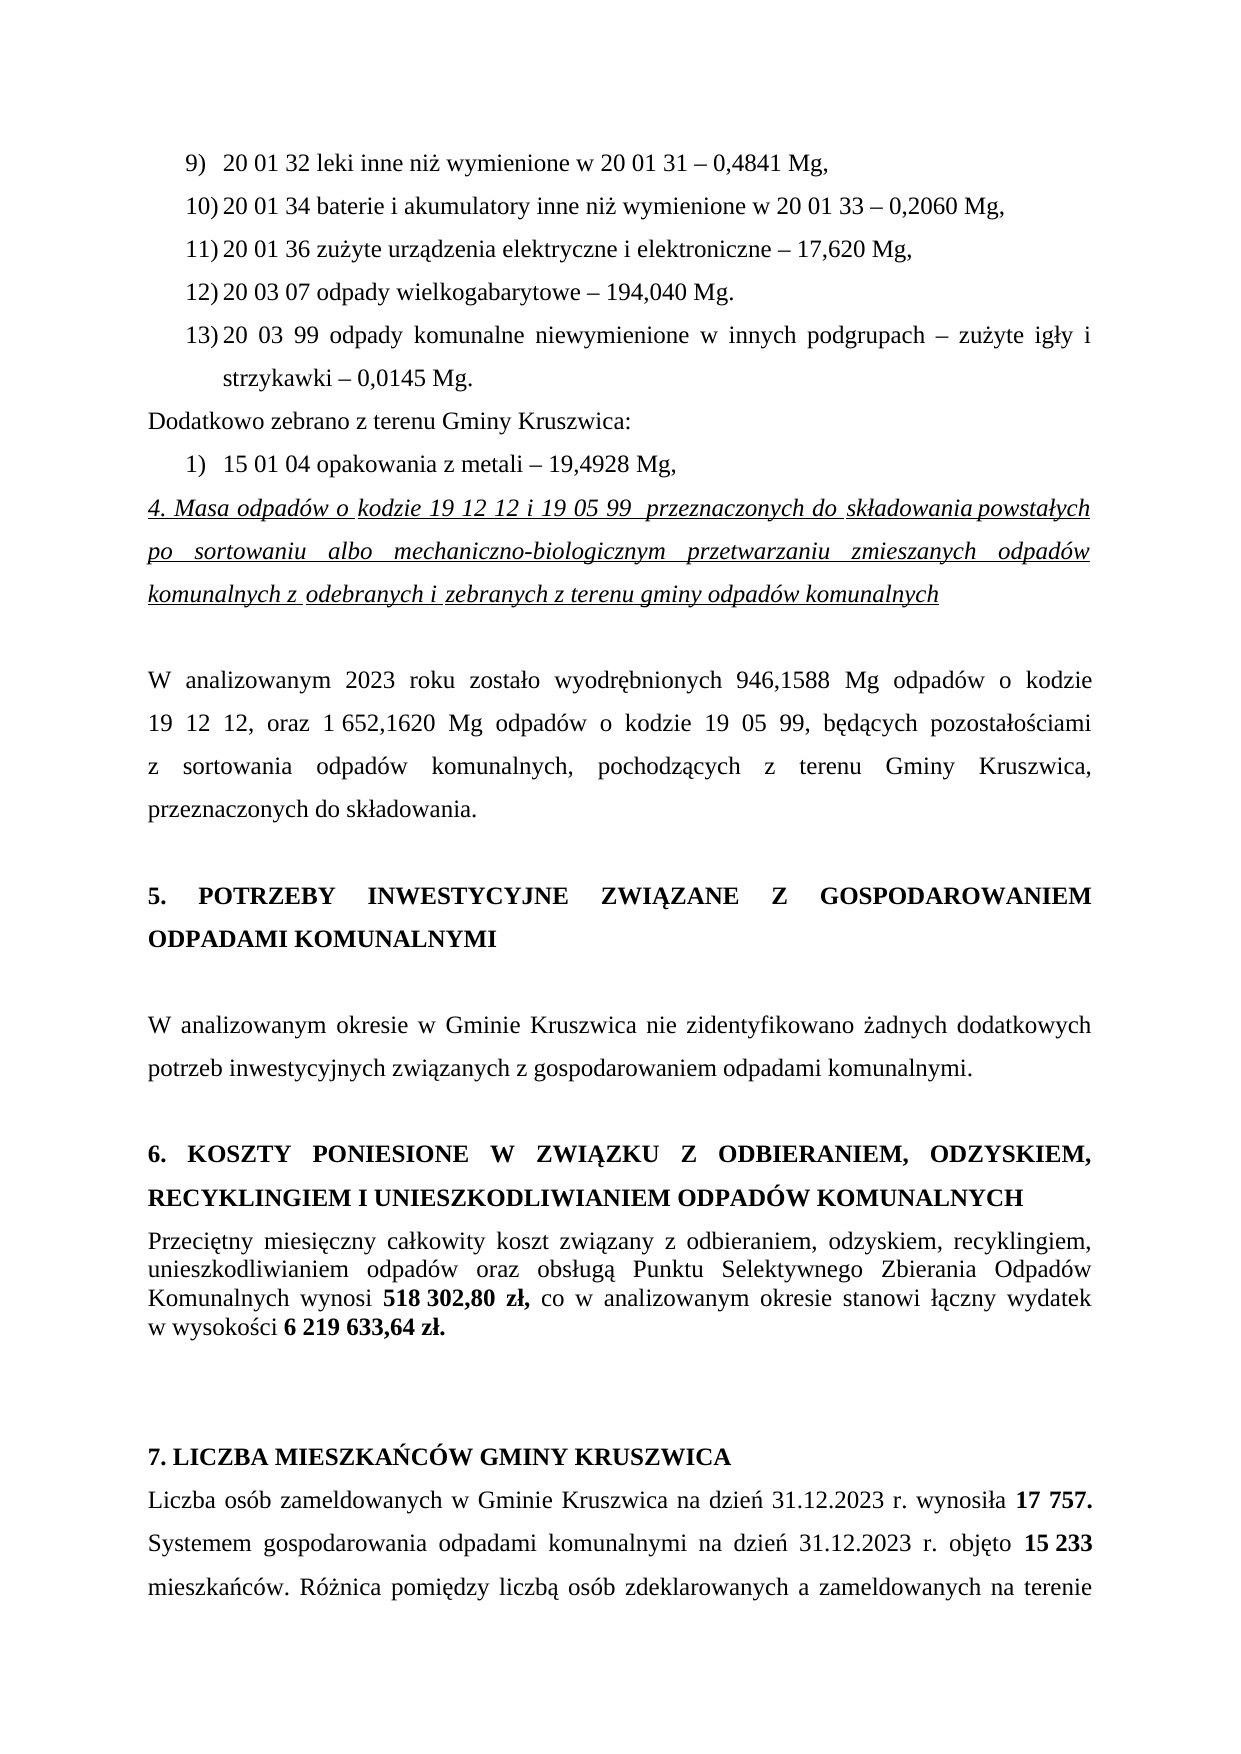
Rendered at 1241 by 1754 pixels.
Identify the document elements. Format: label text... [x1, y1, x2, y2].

list 20 01 32 leki inne niż wymienione w 20 01 31 – 0,4841 Mg, [185, 148, 1093, 176]
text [148, 1485, 1093, 1600]
text W analizowanym 2023 roku zostało wyodrębnionych 946,1588 Mg odpadów o kodzie 19 12 12, oraz 1 652,1620 Mg odpadów o kodzie 19 05 99, będących pozostałościami z sortowania odpadów komunalnych, pochodzących z terenu Gminy Kruszwica, przeznaczonych do składowania. [148, 665, 1093, 823]
list 20 01 36 zużyte urządzenia elektryczne i elektroniczne – 17,620 Mg, [185, 234, 1093, 263]
text 5. POTRZEBY INWESTYCYJNE ZWIĄZANE Z GOSPODAROWANIEM ODPADAMI KOMUNALNYMI [148, 881, 1093, 953]
text W analizowanym okresie w Gminie Kruszwica nie zidentyfikowano żadnych dodatkowych potrzeb inwestycyjnych związanych z gospodarowaniem odpadami komunalnymi. [148, 1010, 1093, 1082]
text 6. KOSZTY PONIESIONE W ZWIĄZKU Z ODBIERANIEM, ODZYSKIEM, RECYKLINGIEM I UNIESZKODLIWIANIEM ODPADÓW KOMUNALNYCH [148, 1139, 1093, 1211]
text Dodatkowo zebrano z terenu Gminy Kruszwica: [148, 406, 1093, 435]
list 20 03 99 odpady komunalne niewymienione w innych podgrupach – zużyte igły i strzykawki – 0,0145 Mg. [185, 320, 1093, 392]
list 20 01 34 baterie i akumulatory inne niż wymienione w 20 01 33 – 0,2060 Mg, [185, 191, 1093, 219]
text 7. LICZBA MIESZKAŃCÓW GMINY KRUSZWICA [148, 1442, 1093, 1471]
text Przeciętny miesięczny całkowity koszt związany z odbieraniem, odzyskiem, recyklingiem, unieszkodliwianiem odpadów oraz obsługą Punktu Selektywnego Zbierania Odpadów Komunalnych wynosi 518 302,80 zł, co w analizowanym okresie stanowi łączny wydatek w wysokości 6 219 633,64 zł. [148, 1226, 1093, 1341]
list 20 03 07 odpady wielkogabarytowe – 194,040 Mg. [185, 277, 1093, 306]
text 4. Masa odpadów o kodzie 19 12 12 i 19 05 99 przeznaczonych do składowania powstałych po sortowaniu albo mechaniczno-biologicznym przetwarzaniu zmieszanych odpadów komunalnych z odebranych i zebranych z terenu gminy odpadów komunalnych [148, 493, 1093, 608]
list 15 01 04 opakowania z metali – 19,4928 Mg, [185, 449, 1093, 478]
